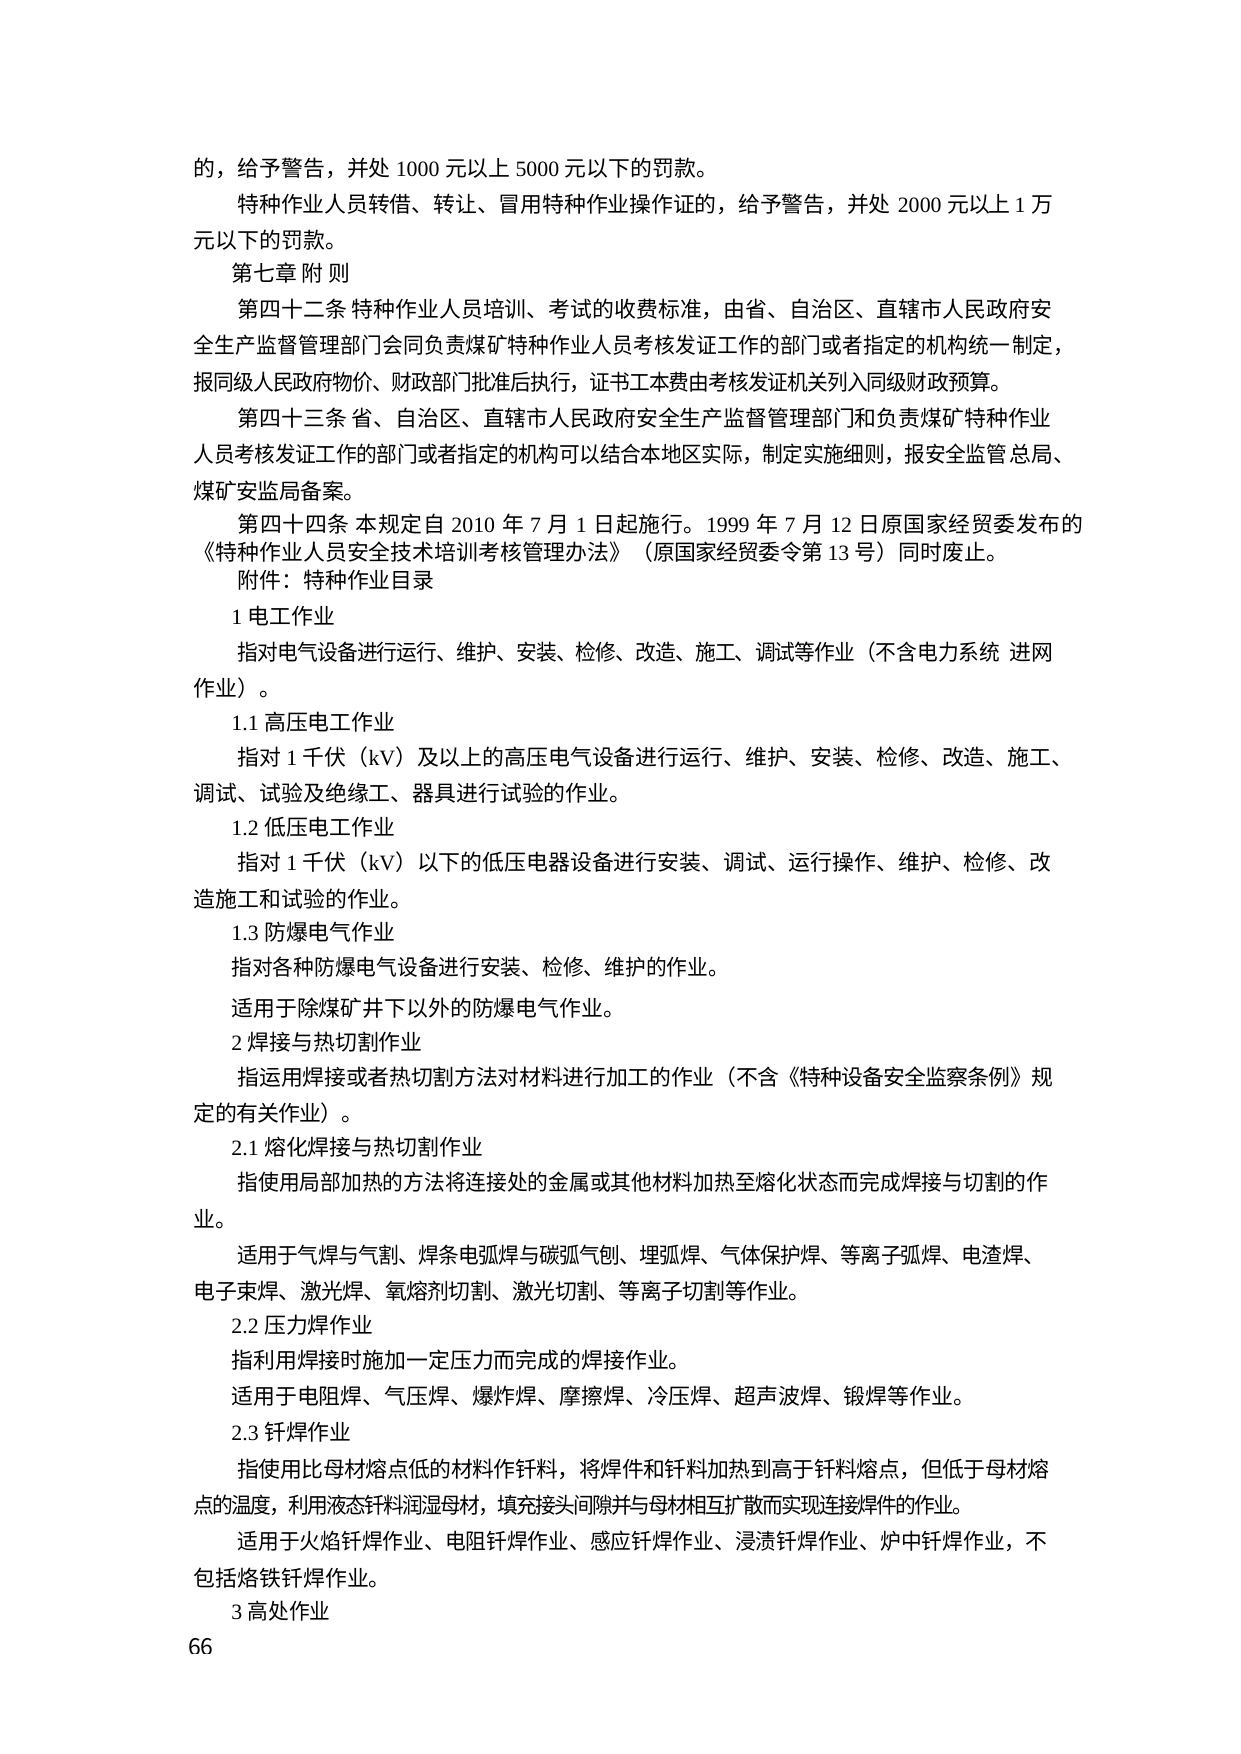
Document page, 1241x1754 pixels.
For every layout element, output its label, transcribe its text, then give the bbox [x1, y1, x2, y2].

text 指使用比母材熔点低的材料作钎料，将焊件和钎料加热到高于钎料熔点，但低于母材熔点的温度，利用液态钎料润湿母材，填充接头间隙并与母材相互扩散而实现连接焊件的作业。 [194, 1452, 1064, 1519]
text 指利用焊接时施加一定压力而完成的焊接作业。 [231, 1343, 1084, 1375]
text 指对 1 千伏（kV）以下的低压电器设备进行安装、调试、运行操作、维护、检修、改造施工和试验的作业。 [194, 845, 1053, 913]
text 第四十三条 省、自治区、直辖市人民政府安全生产监督管理部门和负责煤矿特种作业人员考核发证工作的部门或者指定的机构可以结合本地区实际，制定实施细则，报安全监管总局、煤矿安监局备案。 [194, 401, 1053, 505]
list 压力焊作业 [231, 1311, 1084, 1339]
text 第七章 附 则 [231, 259, 1084, 287]
list 电工作业 [231, 599, 1084, 630]
text 适用于气焊与气割、焊条电弧焊与碳弧气刨、埋弧焊、气体保护焊、等离子弧焊、电渣焊、电子束焊、激光焊、氧熔剂切割、激光切割、等离子切割等作业。 [194, 1238, 1053, 1306]
text 附件：特种作业目录 [194, 566, 1084, 594]
text 指运用焊接或者热切割方法对材料进行加工的作业（不含《特种设备安全监察条例》规定的有关作业）。 [194, 1060, 1053, 1128]
list 防爆电气作业 [231, 918, 1084, 946]
text 第四十二条 特种作业人员培训、考试的收费标准，由省、自治区、直辖市人民政府安全生产监督管理部门会同负责煤矿特种作业人员考核发证工作的部门或者指定的机构统一制定，报同级人民政府物价、财政部门批准后执行，证书工本费由考核发证机关列入同级财政预算。 [194, 292, 1053, 396]
list 高处作业 [231, 1597, 1084, 1625]
text 特种作业人员转借、转让、冒用特种作业操作证的，给予警告，并处 2000 元以上 1 万元以下的罚款。 [194, 187, 1053, 255]
text 适用于除煤矿井下以外的防爆电气作业。 [231, 991, 756, 1023]
text 第四十四条 本规定自 2010 年 7 月 1 日起施行。1999 年 7 月 12 日原国家经贸委发布的《特种作业人员安全技术培训考核管理办法》（原国家经贸委令第 13 号）同时废止。 [194, 510, 1084, 566]
text 指使用局部加热的方法将连接处的金属或其他材料加热至熔化状态而完成焊接与切割的作业。 [194, 1165, 1053, 1233]
text 适用于电阻焊、气压焊、爆炸焊、摩擦焊、冷压焊、超声波焊、锻焊等作业。 [231, 1379, 1084, 1411]
list 钎焊作业 [231, 1415, 1084, 1447]
text 的，给予警告，并处 1000 元以上 5000 元以下的罚款。 [194, 151, 1084, 182]
list 低压电工作业 [231, 813, 1084, 841]
list 高压电工作业 [231, 707, 1084, 736]
text 适用于火焰钎焊作业、电阻钎焊作业、感应钎焊作业、浸渍钎焊作业、炉中钎焊作业，不包括烙铁钎焊作业。 [194, 1524, 1062, 1592]
text 指对 1 千伏（kV）及以上的高压电气设备进行运行、维护、安装、检修、改造、施工、调试、试验及绝缘工、器具进行试验的作业。 [194, 740, 1073, 808]
text 指对电气设备进行运行、维护、安装、检修、改造、施工、调试等作业（不含电力系统 进网作业）。 [194, 635, 1053, 703]
text 指对各种防爆电气设备进行安装、检修、维护的作业。 [231, 950, 756, 982]
list 熔化焊接与热切割作业 [231, 1133, 1084, 1161]
list 焊接与热切割作业 [231, 1028, 1084, 1056]
